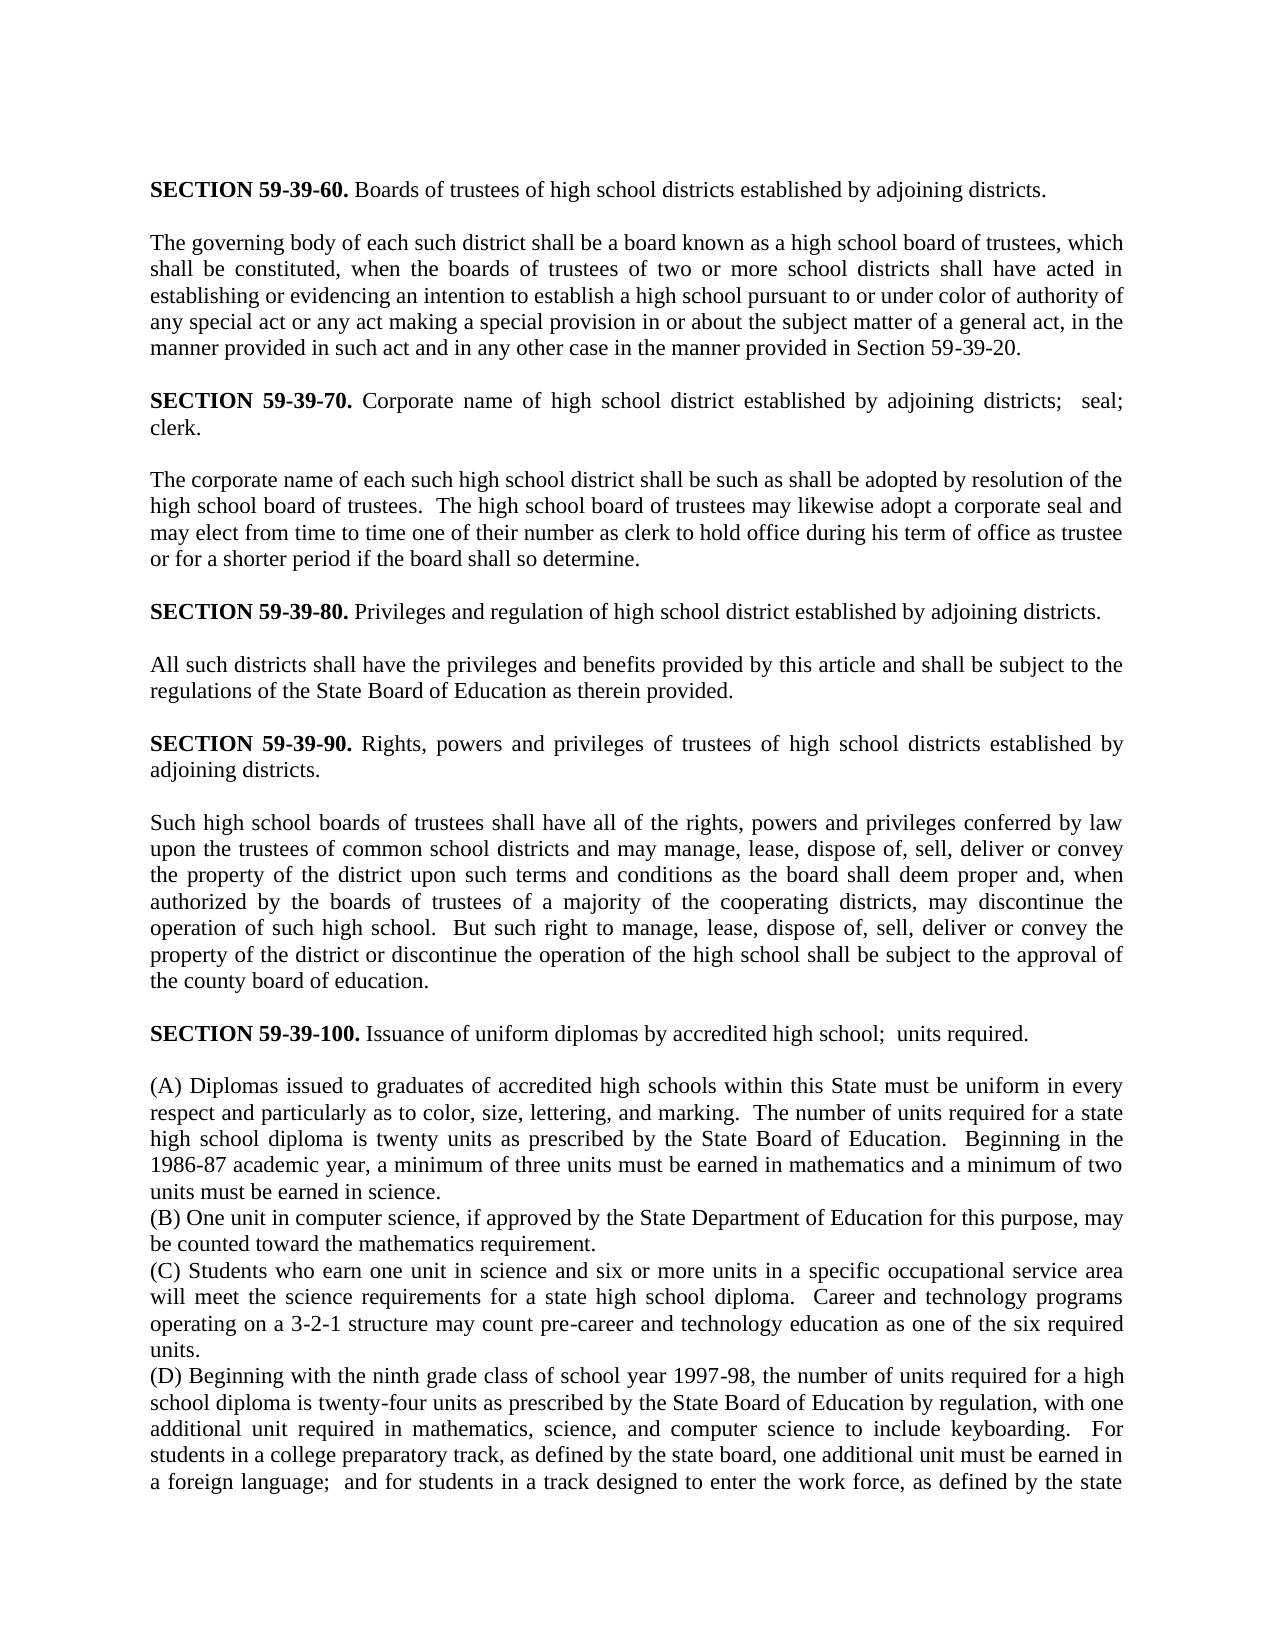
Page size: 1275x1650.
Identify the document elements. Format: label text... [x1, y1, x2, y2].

text The governing body of each such district shall be a board known as a high school board of trustees, which shall be constituted, when the boards of trustees of two or more school districts shall have acted in establishing or evidencing an intention to establish a high school pursuant to or under color of authority of any special act or any act making a special provision in or about the subject matter of a general act, in the manner provided in such act and in any other case in the manner provided in Section 59-39-20. [150, 229, 1125, 361]
text SECTION 59-39-100. Issuance of uniform diplomas by accredited high school; units required. [150, 1020, 1125, 1046]
text (A) Diplomas issued to graduates of accredited high schools within this State must be uniform in every respect and particularly as to color, size, lettering, and marking. The number of units required for a state high school diploma is twenty units as prescribed by the State Board of Education. Beginning in the 1986-87 academic year, a minimum of three units must be earned in mathematics and a minimum of two units must be earned in science. [150, 1072, 1125, 1204]
text (C) Students who earn one unit in science and six or more units in a specific occupational service area will meet the science requirements for a state high school diploma. Career and technology programs operating on a 3-2-1 structure may count pre-career and technology education as one of the six required units. [150, 1257, 1125, 1362]
text SECTION 59-39-70. Corporate name of high school district established by adjoining districts; seal; clerk. [150, 387, 1125, 440]
text SECTION 59-39-80. Privileges and regulation of high school district established by adjoining districts. [150, 598, 1125, 624]
text (B) One unit in computer science, if approved by the State Department of Education for this purpose, may be counted toward the mathematics requirement. [150, 1204, 1125, 1257]
text SECTION 59-39-90. Rights, powers and privileges of trustees of high school districts established by adjoining districts. [150, 730, 1125, 782]
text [150, 1362, 1125, 1494]
text The corporate name of each such high school district shall be such as shall be adopted by resolution of the high school board of trustees. The high school board of trustees may likewise adopt a corporate seal and may elect from time to time one of their number as clerk to hold office during his term of office as trustee or for a shorter period if the board shall so determine. [150, 466, 1125, 572]
text All such districts shall have the privileges and benefits provided by this article and shall be subject to the regulations of the State Board of Education as therein provided. [150, 651, 1125, 703]
text Such high school boards of trustees shall have all of the rights, powers and privileges conferred by law upon the trustees of common school districts and may manage, lease, dispose of, sell, deliver or convey the property of the district upon such terms and conditions as the board shall deem proper and, when authorized by the boards of trustees of a majority of the cooperating districts, may discontinue the operation of such high school. But such right to manage, lease, dispose of, sell, deliver or convey the property of the district or discontinue the operation of the high school shall be subject to the approval of the county board of education. [150, 809, 1125, 993]
text SECTION 59-39-60. Boards of trustees of high school districts established by adjoining districts. [150, 176, 1125, 203]
